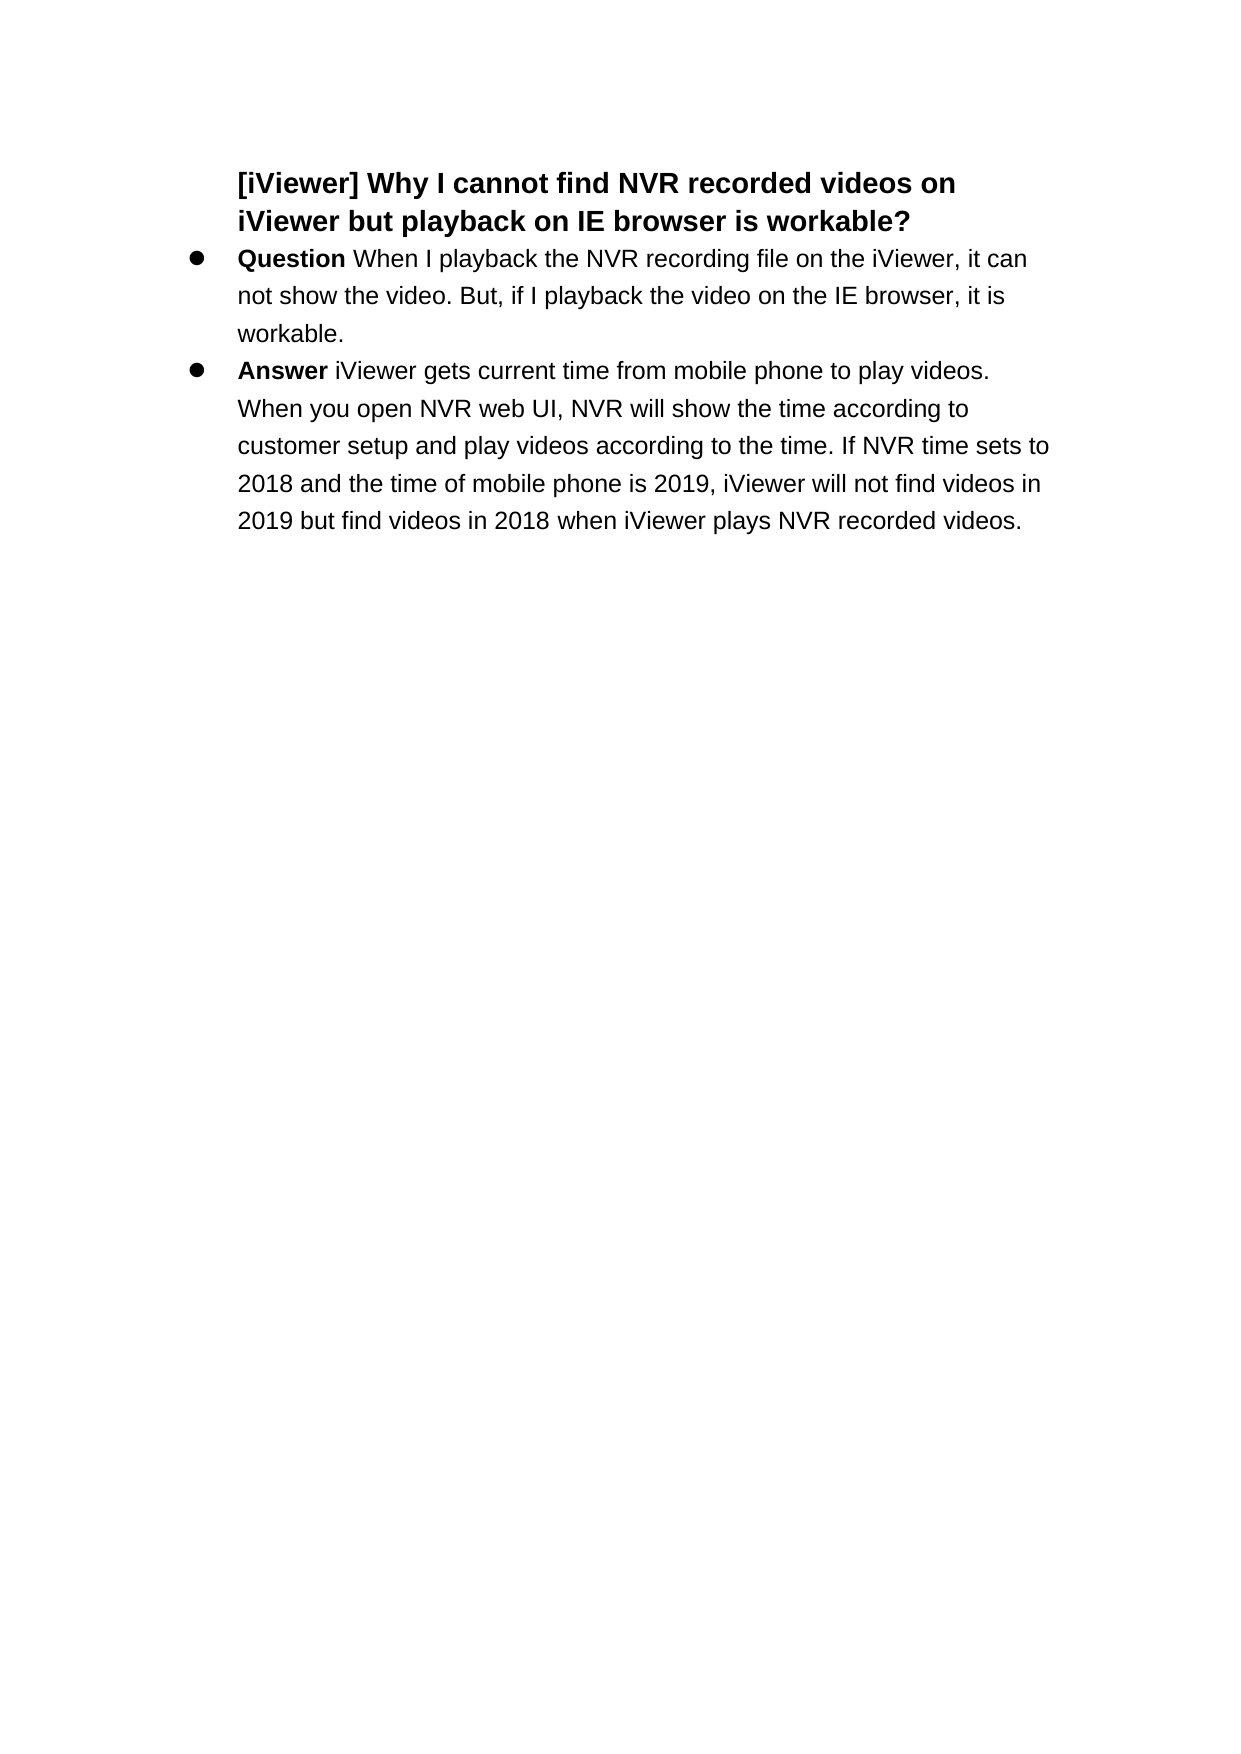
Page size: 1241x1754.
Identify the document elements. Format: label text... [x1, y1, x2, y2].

list Question When I playback the NVR recording file on the iViewer, it can not show the video. But, if I playback the video on the IE browser, it is workable. [187, 239, 1053, 352]
text [iViewer] Why I cannot find NVR recorded videos on iViewer but playback on IE browser is workable? [237, 164, 1053, 239]
list Answer iViewer gets current time from mobile phone to play videos. When you open NVR web UI, NVR will show the time according to customer setup and play videos according to the time. If NVR time sets to 2018 and the time of mobile phone is 2019, iViewer will not find videos in 2019 but find videos in 2018 when iViewer plays NVR recorded videos. [187, 352, 1053, 539]
